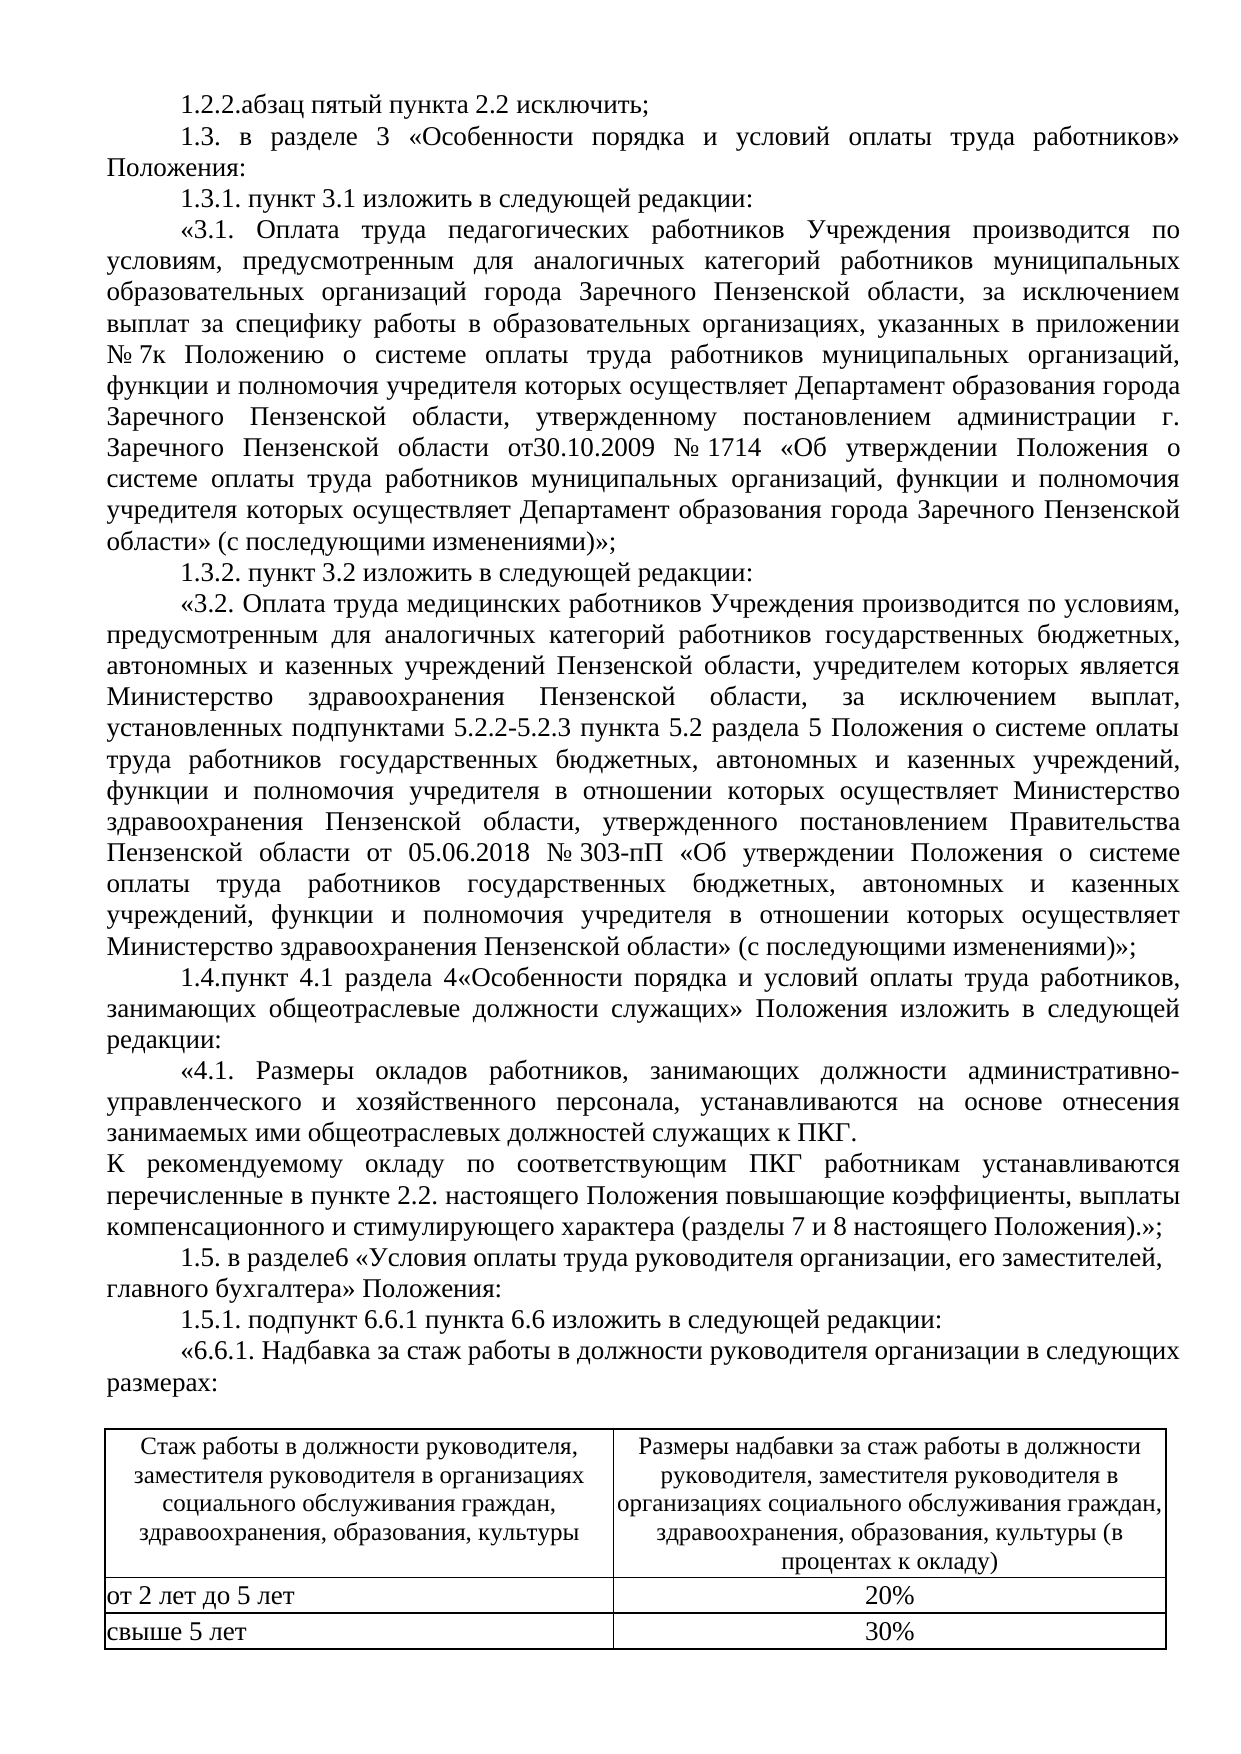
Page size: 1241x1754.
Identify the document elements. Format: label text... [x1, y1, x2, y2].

table_cell свыше 5 лет [106, 1614, 613, 1648]
text «6.6.1. Надбавка за стаж работы в должности руководителя организации в следующих размерах: [106, 1334, 1181, 1397]
title 1.3. в разделе 3 «Особенности порядка и условий оплаты труда работников» Положения: [106, 120, 1181, 182]
text 1.5. в разделе6 «Условия оплаты труда руководителя организации, его заместителей, главного бухгалтера» Положения: [106, 1241, 1181, 1303]
title 1.3.1. пункт 3.1 изложить в следующей редакции: [106, 182, 1181, 213]
text 1.4.пункт 4.1 раздела 4«Особенности порядка и условий оплаты труда работников, занимающих общеотраслевые должности служащих» Положения изложить в следующей редакции: [106, 961, 1181, 1054]
table_header Размеры надбавки за стаж работы в должности руководителя, заместителя руководителя в организациях социального обслуживания граждан, здравоохранения, образования, культуры (в процентах к окладу) [614, 1430, 1165, 1576]
title 1.5.1. подпункт 6.6.1 пункта 6.6 изложить в следующей редакции: [106, 1303, 1181, 1334]
table_cell от 2 лет до 5 лет [106, 1578, 613, 1612]
table_header Стаж работы в должности руководителя, заместителя руководителя в организациях социального обслуживания граждан, здравоохранения, образования, культуры [106, 1430, 613, 1576]
title «3.2. Оплата труда медицинских работников Учреждения производится по условиям, предусмотренным для аналогичных категорий работников государственных бюджетных, автономных и казенных учреждений Пензенской области, учредителем которых является Министерство здравоохранения Пензенской области, за исключением выплат, установленных подпунктами 5.2.2-5.2.3 пункта 5.2 раздела 5 Положения о системе оплаты труда работников государственных бюджетных, автономных и казенных учреждений, функции и полномочия учредителя в отношении которых осуществляет Министерство здравоохранения Пензенской области, утвержденного постановлением Правительства Пензенской области от 05.06.2018 № 303-пП «Об утверждении Положения о системе оплаты труда работников государственных бюджетных, автономных и казенных учреждений, функции и полномочия учредителя в отношении которых осуществляет Министерство здравоохранения Пензенской области» (с последующими изменениями)»; [106, 587, 1181, 961]
title 1.2.2.абзац пятый пункта 2.2 исключить; [106, 89, 1181, 120]
title «3.1. Оплата труда педагогических работников Учреждения производится по условиям, предусмотренным для аналогичных категорий работников муниципальных образовательных организаций города Заречного Пензенской области, за исключением выплат за специфику работы в образовательных организациях, указанных в приложении № 7к Положению о системе оплаты труда работников муниципальных организаций, функции и полномочия учредителя которых осуществляет Департамент образования города Заречного Пензенской области, утвержденному постановлением администрации г. Заречного Пензенской области от30.10.2009 № 1714 «Об утверждении Положения о системе оплаты труда работников муниципальных организаций, функции и полномочия учредителя которых осуществляет Департамент образования города Заречного Пензенской области» (с последующими изменениями)»; [106, 213, 1181, 556]
table_cell 20% [614, 1578, 1165, 1612]
table_cell 30% [614, 1614, 1165, 1648]
text К рекомендуемому окладу по соответствующим ПКГ работникам устанавливаются перечисленные в пункте 2.2. настоящего Положения повышающие коэффициенты, выплаты компенсационного и стимулирующего характера (разделы 7 и 8 настоящего Положения).»; [106, 1148, 1181, 1241]
text «4.1. Размеры окладов работников, занимающих должности административно-управленческого и хозяйственного персонала, устанавливаются на основе отнесения занимаемых ими общеотраслевых должностей служащих к ПКГ. [106, 1054, 1181, 1148]
title 1.3.2. пункт 3.2 изложить в следующей редакции: [106, 556, 1181, 587]
